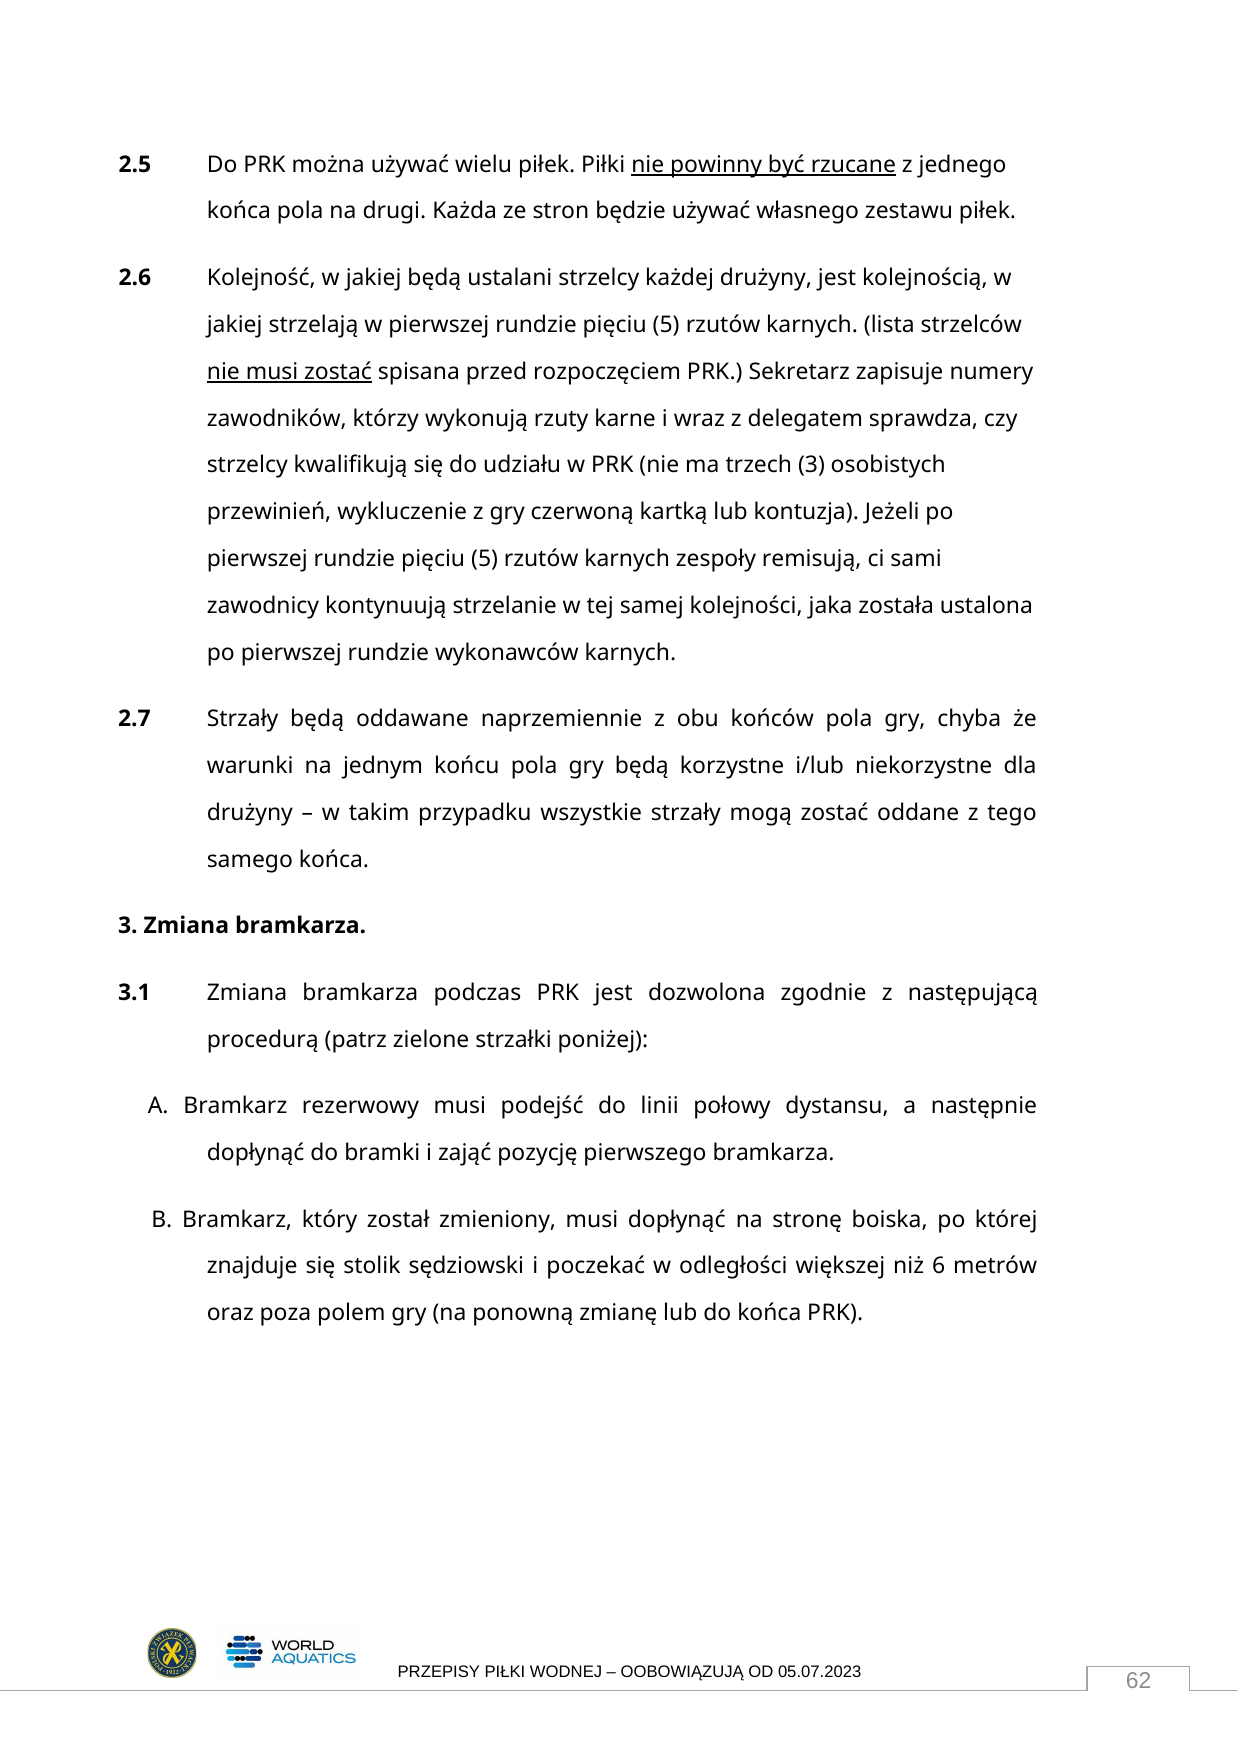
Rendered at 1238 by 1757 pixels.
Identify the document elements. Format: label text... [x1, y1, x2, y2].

text 3.1 Zmiana bramkarza podczas PRK jest dozwolona zgodnie z następującą procedurą (patrz zielone strzałki poniżej): [118, 976, 1038, 1054]
text B. Bramkarz, który został zmieniony, musi dopłynąć na stronę boiska, po której znajduje się stolik sędziowski i poczekać w odległości większej niż 6 metrów oraz poza polem gry (na ponowną zmianę lub do końca PRK). [151, 1203, 1038, 1328]
text 3. Zmiana bramkarza. [118, 909, 1038, 941]
text 2.7 Strzały będą oddawane naprzemiennie z obu końców pola gry, chyba że warunki na jednym końcu pola gry będą korzystne i/lub niekorzystne dla drużyny – w takim przypadku wszystkie strzały mogą zostać oddane z tego samego końca. [118, 702, 1038, 874]
text 2.5 Do PRK można używać wielu piłek. Piłki nie powinny być rzucane z jednego końca pola na drugi. Każda ze stron będzie używać własnego zestawu piłek. [118, 148, 1038, 226]
picture [215, 1625, 366, 1678]
text A. Bramkarz rezerwowy musi podejść do linii połowy dystansu, a następnie dopłynąć do bramki i zająć pozycję pierwszego bramkarza. [148, 1089, 1038, 1167]
text 2.6 Kolejność, w jakiej będą ustalani strzelcy każdej drużyny, jest kolejnością, w jakiej strzelają w pierwszej rundzie pięciu (5) rzutów karnych. (lista strzelców nie musi zostać spisana przed rozpoczęciem PRK.) Sekretarz zapisuje numery zawodników, którzy wykonują rzuty karne i wraz z delegatem sprawdza, czy strzelcy kwalifikują się do udziału w PRK (nie ma trzech (3) osobistych przewinień, wykluczenie z gry czerwoną kartką lub kontuzja). Jeżeli po pierwszej rundzie pięciu (5) rzutów karnych zespoły remisują, ci sami zawodnicy kontynuują strzelanie w tej samej kolejności, jaka została ustalona po pierwszej rundzie wykonawców karnych. [118, 261, 1038, 667]
picture [147, 1628, 197, 1678]
